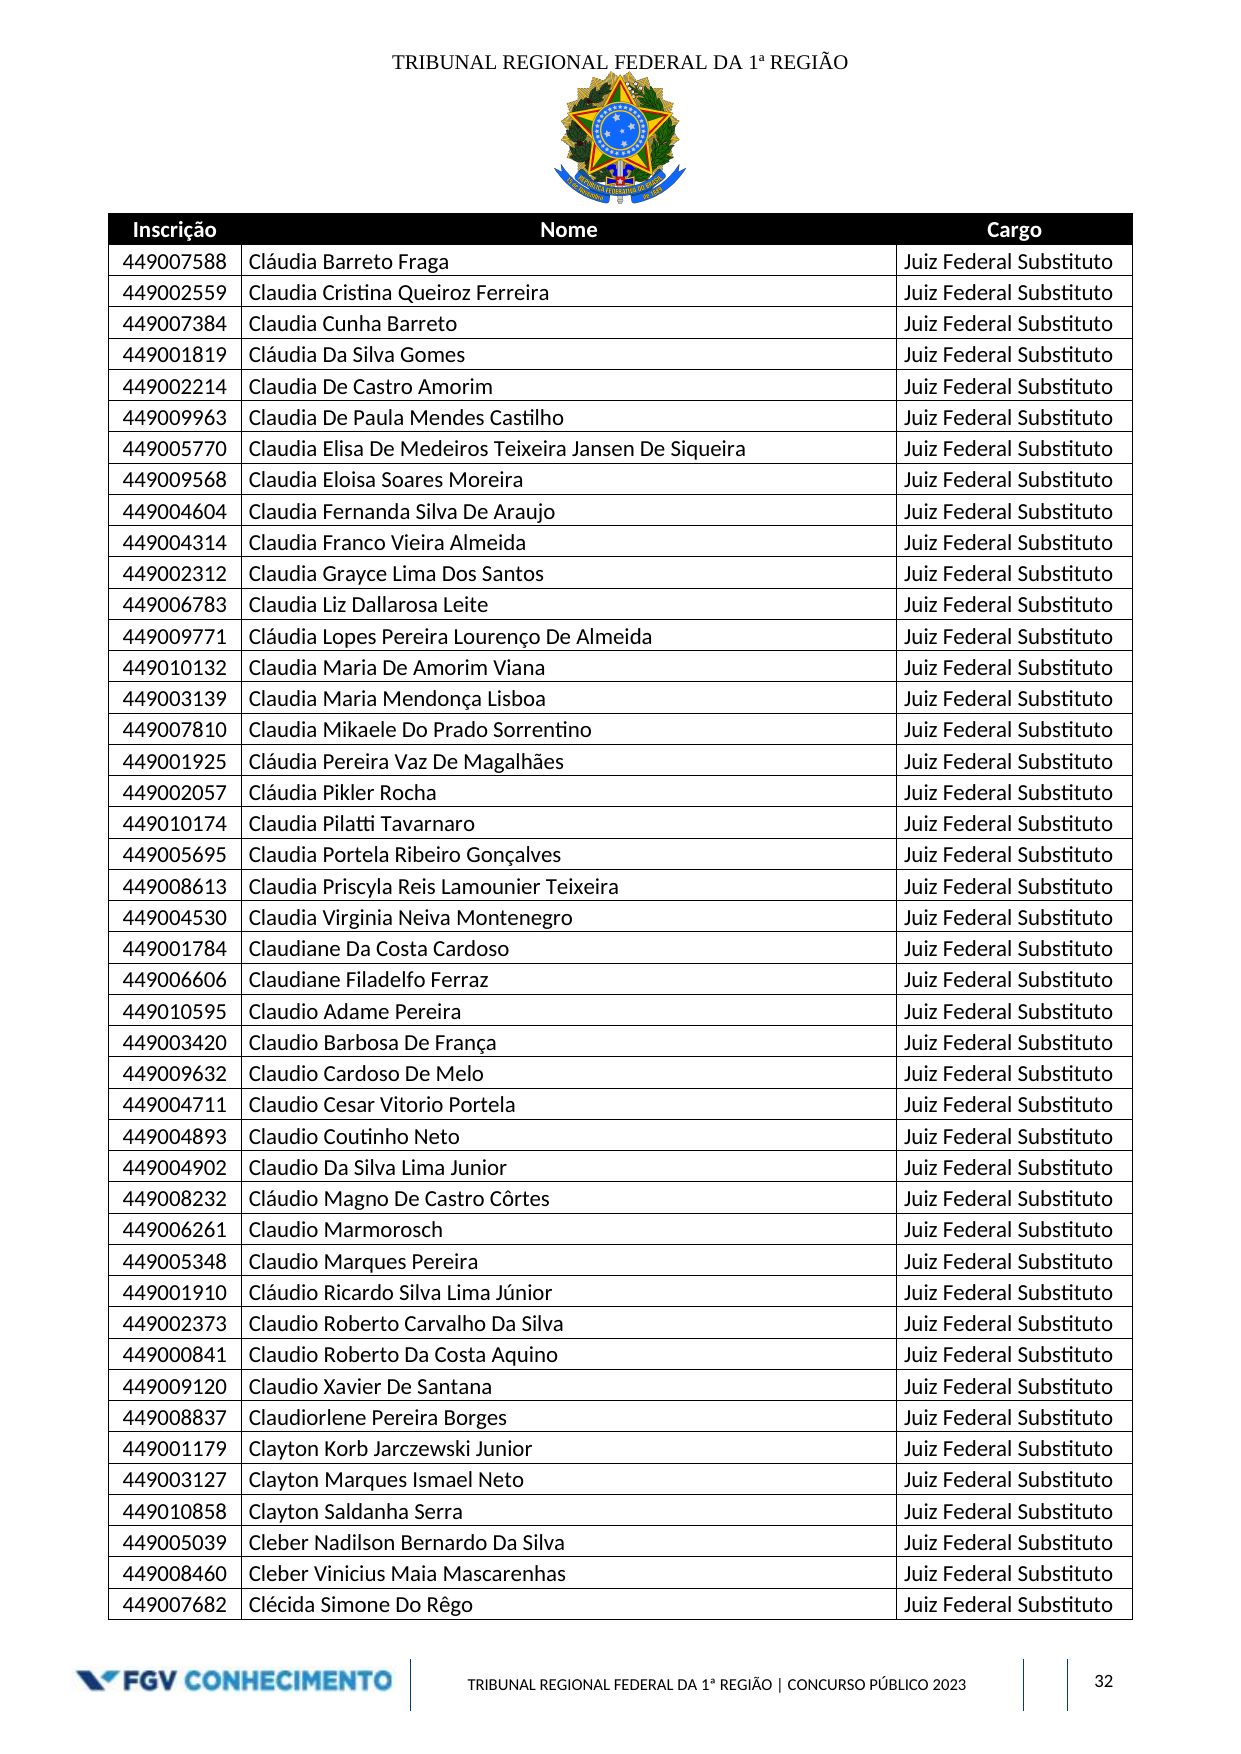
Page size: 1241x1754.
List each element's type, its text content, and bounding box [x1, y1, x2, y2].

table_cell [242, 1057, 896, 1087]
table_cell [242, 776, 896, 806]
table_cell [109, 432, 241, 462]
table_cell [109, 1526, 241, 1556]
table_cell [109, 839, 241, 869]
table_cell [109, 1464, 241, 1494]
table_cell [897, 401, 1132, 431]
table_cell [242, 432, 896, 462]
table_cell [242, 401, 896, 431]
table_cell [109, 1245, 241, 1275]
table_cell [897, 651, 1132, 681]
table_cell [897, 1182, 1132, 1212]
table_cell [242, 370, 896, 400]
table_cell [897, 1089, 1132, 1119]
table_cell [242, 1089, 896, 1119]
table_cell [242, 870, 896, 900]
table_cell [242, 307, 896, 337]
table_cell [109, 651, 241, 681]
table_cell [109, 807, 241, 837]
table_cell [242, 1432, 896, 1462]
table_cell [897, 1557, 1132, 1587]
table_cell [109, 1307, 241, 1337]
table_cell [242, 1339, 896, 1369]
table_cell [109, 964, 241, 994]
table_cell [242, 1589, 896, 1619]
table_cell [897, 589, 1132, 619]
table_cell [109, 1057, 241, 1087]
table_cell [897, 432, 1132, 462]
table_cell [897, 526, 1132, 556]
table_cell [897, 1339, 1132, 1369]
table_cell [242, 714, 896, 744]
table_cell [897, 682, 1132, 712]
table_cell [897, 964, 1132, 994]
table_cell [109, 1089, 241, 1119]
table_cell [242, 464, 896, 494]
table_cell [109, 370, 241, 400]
picture [486, 62, 754, 213]
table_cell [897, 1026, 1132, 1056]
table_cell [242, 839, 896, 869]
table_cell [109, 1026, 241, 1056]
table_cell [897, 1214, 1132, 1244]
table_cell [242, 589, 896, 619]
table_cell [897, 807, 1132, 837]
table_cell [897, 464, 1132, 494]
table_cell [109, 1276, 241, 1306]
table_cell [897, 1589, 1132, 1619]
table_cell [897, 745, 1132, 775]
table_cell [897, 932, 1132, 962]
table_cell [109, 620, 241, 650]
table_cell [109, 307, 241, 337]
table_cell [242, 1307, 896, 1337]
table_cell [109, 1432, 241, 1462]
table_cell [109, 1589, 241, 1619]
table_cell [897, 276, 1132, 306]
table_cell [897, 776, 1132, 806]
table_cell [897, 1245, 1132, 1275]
picture [71, 1666, 398, 1696]
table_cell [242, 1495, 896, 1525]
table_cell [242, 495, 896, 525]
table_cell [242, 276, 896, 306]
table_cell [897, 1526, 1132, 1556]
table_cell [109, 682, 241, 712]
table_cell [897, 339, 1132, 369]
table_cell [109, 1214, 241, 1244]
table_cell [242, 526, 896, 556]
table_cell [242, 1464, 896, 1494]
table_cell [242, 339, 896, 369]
picture [642, 62, 650, 68]
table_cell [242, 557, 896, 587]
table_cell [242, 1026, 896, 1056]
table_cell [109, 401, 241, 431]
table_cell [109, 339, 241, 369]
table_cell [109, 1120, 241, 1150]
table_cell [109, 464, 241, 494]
table_header Cargo [897, 214, 1132, 244]
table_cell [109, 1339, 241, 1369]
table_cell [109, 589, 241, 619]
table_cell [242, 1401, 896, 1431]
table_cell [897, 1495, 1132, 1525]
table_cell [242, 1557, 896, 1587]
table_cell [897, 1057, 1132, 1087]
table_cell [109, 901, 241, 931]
table_header Inscrição [109, 214, 241, 244]
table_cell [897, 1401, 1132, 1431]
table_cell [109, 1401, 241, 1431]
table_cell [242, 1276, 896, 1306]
table_header Nome [242, 214, 896, 244]
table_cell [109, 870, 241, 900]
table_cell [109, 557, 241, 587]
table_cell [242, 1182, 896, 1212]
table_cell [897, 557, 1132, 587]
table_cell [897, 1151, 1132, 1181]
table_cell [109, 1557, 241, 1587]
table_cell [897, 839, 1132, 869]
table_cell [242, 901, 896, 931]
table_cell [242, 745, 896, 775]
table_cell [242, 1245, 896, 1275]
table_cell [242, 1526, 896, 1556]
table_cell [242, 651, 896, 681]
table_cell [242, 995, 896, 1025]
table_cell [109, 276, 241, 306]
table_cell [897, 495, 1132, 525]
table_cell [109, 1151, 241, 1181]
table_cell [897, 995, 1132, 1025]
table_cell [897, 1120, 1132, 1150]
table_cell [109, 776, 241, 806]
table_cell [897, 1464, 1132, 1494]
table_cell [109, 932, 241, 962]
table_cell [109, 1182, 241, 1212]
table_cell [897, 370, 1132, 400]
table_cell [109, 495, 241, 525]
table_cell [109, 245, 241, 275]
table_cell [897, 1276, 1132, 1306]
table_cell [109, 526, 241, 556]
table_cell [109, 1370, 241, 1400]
picture [554, 62, 563, 68]
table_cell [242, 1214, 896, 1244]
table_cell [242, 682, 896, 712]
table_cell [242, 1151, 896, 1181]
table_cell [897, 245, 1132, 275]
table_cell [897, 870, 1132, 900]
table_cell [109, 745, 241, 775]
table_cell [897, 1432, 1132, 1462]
picture [717, 62, 725, 68]
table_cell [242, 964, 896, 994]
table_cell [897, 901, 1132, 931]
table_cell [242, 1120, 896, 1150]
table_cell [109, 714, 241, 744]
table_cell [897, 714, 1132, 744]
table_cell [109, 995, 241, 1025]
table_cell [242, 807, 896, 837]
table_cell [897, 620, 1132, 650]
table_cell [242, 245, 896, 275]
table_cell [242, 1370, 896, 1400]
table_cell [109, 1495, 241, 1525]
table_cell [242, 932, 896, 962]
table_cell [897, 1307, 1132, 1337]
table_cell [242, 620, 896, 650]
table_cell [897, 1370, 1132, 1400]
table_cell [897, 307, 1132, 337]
